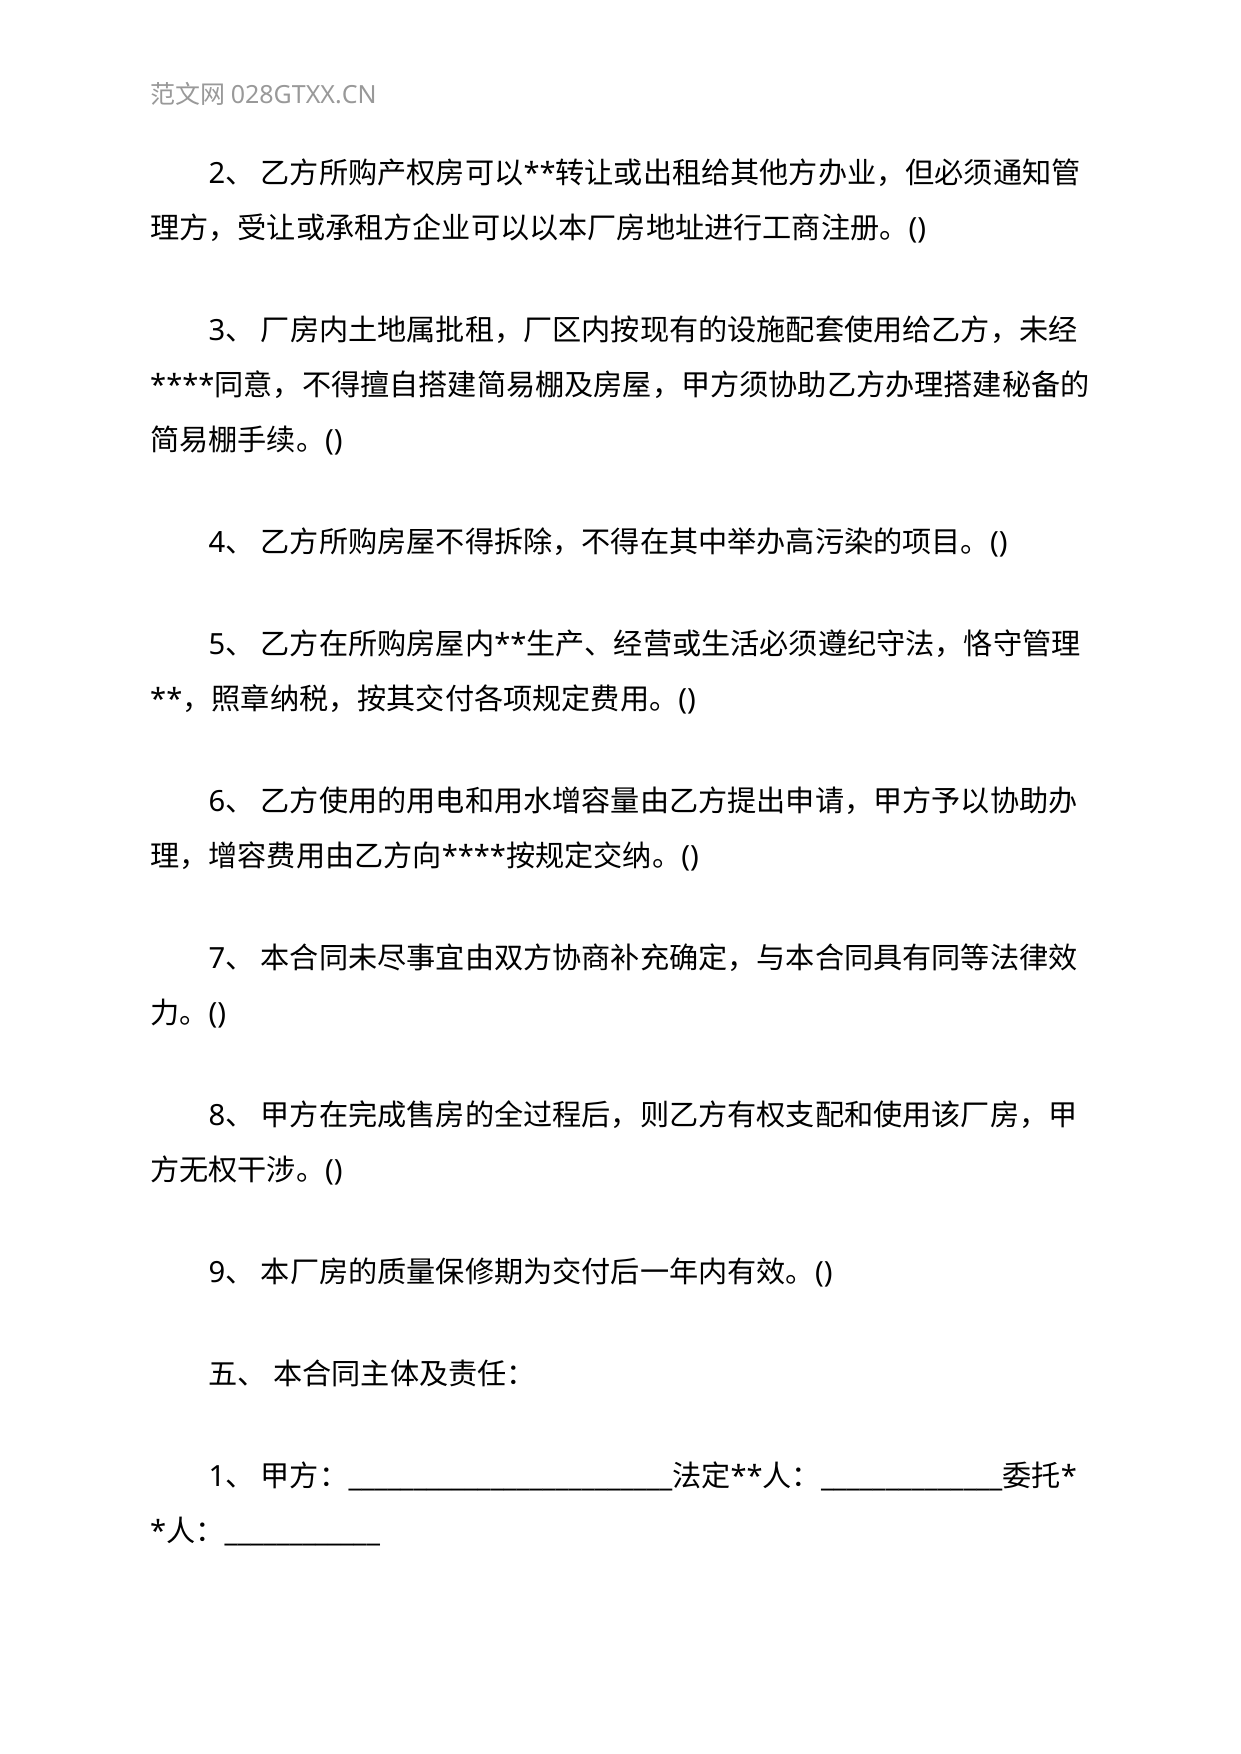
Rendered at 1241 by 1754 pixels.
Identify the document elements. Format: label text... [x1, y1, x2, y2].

text 7、 本合同未尽事宜由双方协商补充确定，与本合同具有同等法律效力。() [150, 935, 1090, 1032]
text 4、 乙方所购房屋不得拆除，不得在其中举办高污染的项目。() [150, 519, 1090, 561]
text 2、 乙方所购产权房可以**转让或出租给其他方办业，但必须通知管理方，受让或承租方企业可以以本厂房地址进行工商注册。() [150, 150, 1090, 247]
text 9、 本厂房的质量保修期为交付后一年内有效。() [150, 1249, 1090, 1291]
text 6、 乙方使用的用电和用水增容量由乙方提出申请，甲方予以协助办理，增容费用由乙方向****按规定交纳。() [150, 778, 1090, 875]
text 3、 厂房内土地属批租，厂区内按现有的设施配套使用给乙方，未经****同意，不得擅自搭建简易棚及房屋，甲方须协助乙方办理搭建秘备的简易棚手续。() [150, 307, 1090, 459]
text 5、 乙方在所购房屋内**生产、经营或生活必须遵纪守法，恪守管理**，照章纳税，按其交付各项规定费用。() [150, 621, 1090, 718]
text 1、 甲方：_________________________法定**人：______________委托**人：____________ [150, 1453, 1090, 1550]
text 五、 本合同主体及责任： [150, 1351, 1090, 1393]
text 8、 甲方在完成售房的全过程后，则乙方有权支配和使用该厂房，甲方无权干涉。() [150, 1092, 1090, 1189]
